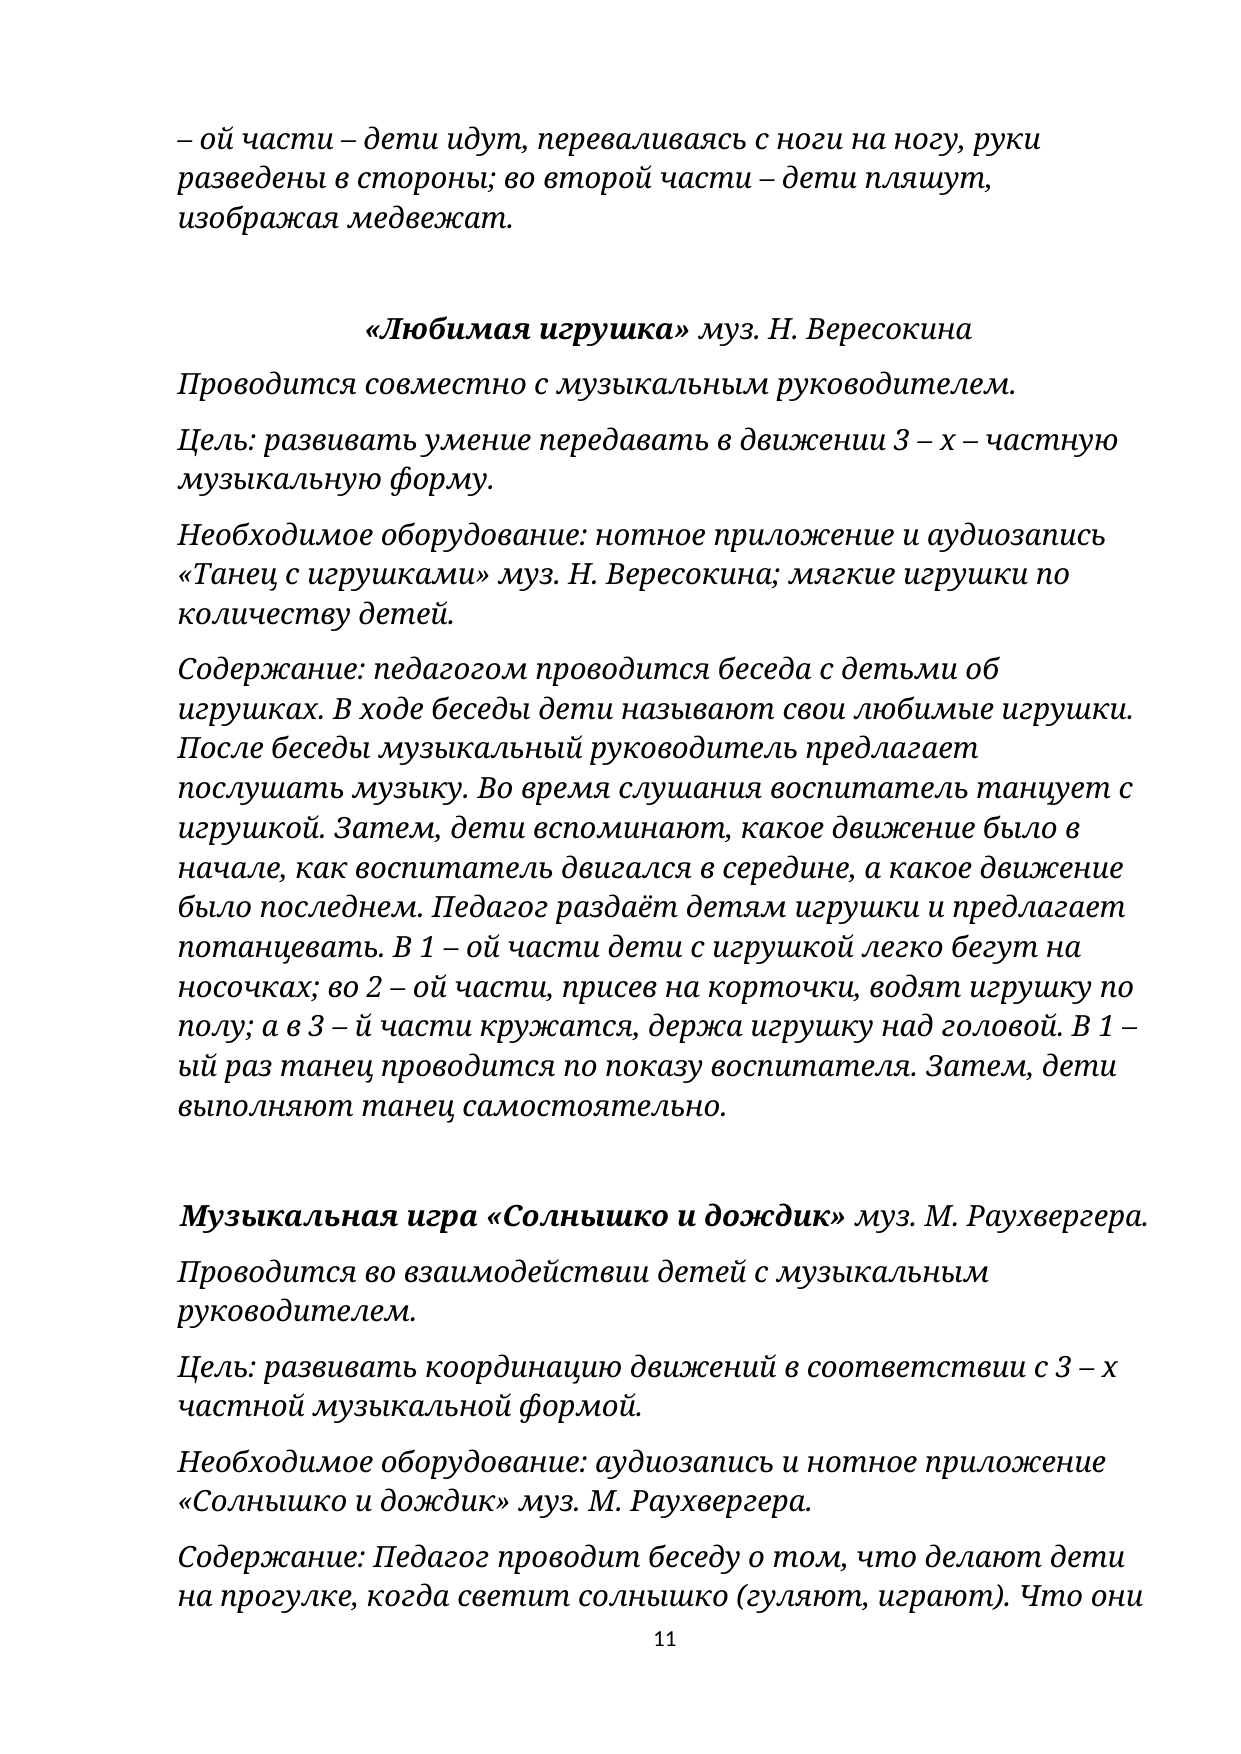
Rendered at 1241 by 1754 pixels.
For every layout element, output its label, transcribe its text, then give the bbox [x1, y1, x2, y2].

text Проводится совместно с музыкальным руководителем. [177, 363, 1152, 403]
text Музыкальная игра «Солнышко и дождик» муз. М. Раухвергера. [177, 1196, 1152, 1235]
text Необходимое оборудование: нотное приложение и аудиозапись «Танец с игрушками» муз. Н. Вересокина; мягкие игрушки по количеству детей. [177, 514, 1152, 633]
text Содержание: педагогом проводится беседа с детьми об игрушках. В ходе беседы дети называют свои любимые игрушки. После беседы музыкальный руководитель предлагает послушать музыку. Во время слушания воспитатель танцует с игрушкой. Затем, дети вспоминают, какое движение было в начале, как воспитатель двигался в середине, а какое движение было последнем. Педагог раздаёт детям игрушки и предлагает потанцевать. В 1 – ой части дети с игрушкой легко бегут на носочках; во 2 – ой части, присев на корточки, водят игрушку по полу; а в 3 – й части кружатся, держа игрушку над головой. В 1 – ый раз танец проводится по показу воспитателя. Затем, дети выполняют танец самостоятельно. [177, 648, 1152, 1125]
text Проводится во взаимодействии детей с музыкальным руководителем. [177, 1251, 1152, 1330]
text «Любимая игрушка» муз. Н. Вересокина [177, 308, 1152, 348]
text Цель: развивать умение передавать в движении 3 – х – частную музыкальную форму. [177, 419, 1152, 498]
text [177, 118, 1152, 237]
text Необходимое оборудование: аудиозапись и нотное приложение «Солнышко и дождик» муз. М. Раухвергера. [177, 1441, 1152, 1520]
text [177, 1536, 1152, 1615]
text Цель: развивать координацию движений в соответствии с 3 – х частной музыкальной формой. [177, 1346, 1152, 1425]
